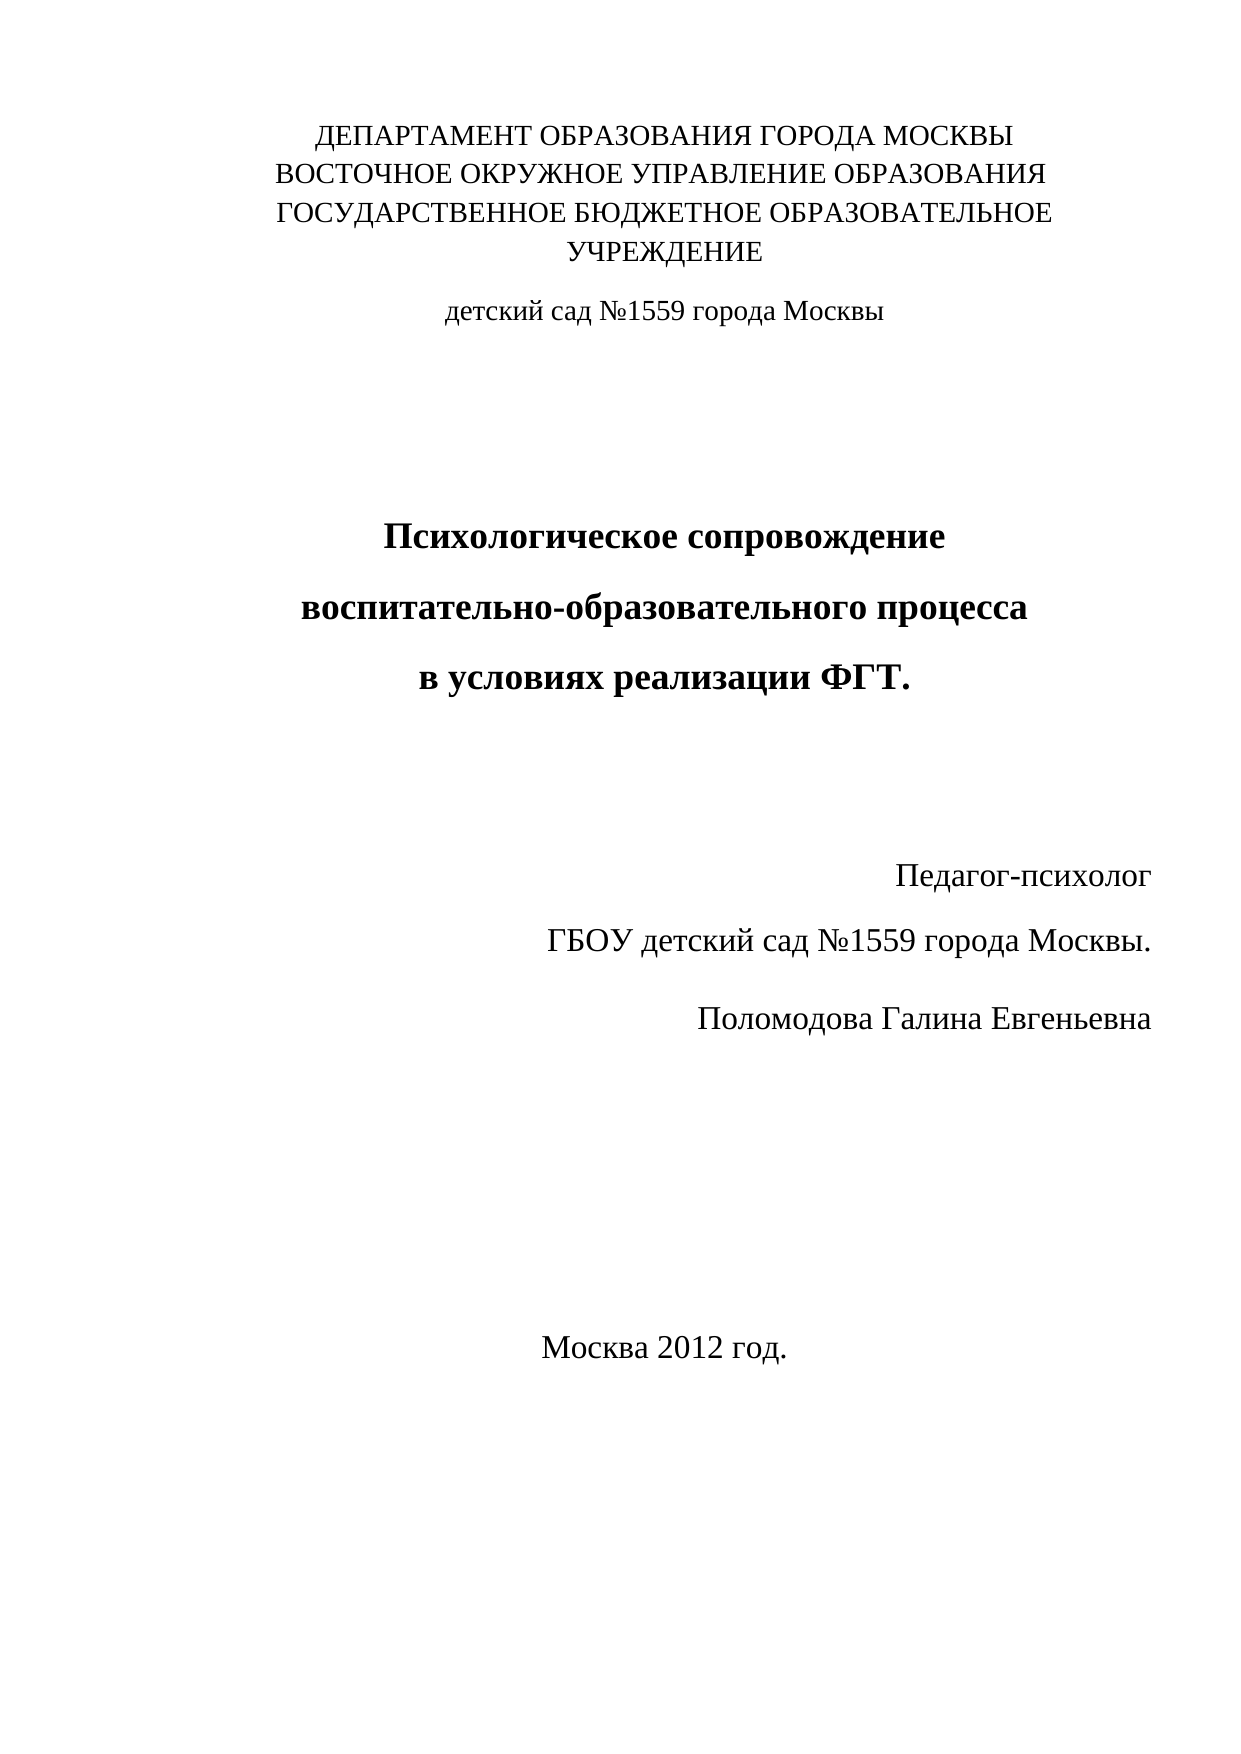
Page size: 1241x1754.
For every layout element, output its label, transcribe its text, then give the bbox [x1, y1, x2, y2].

text детский сад №1559 города Москвы [177, 293, 1152, 327]
text Педагог-психолог [177, 855, 1152, 893]
text Поломодова Галина Евгеньевна [177, 998, 1152, 1037]
text ДЕПАРТАМЕНТ ОБРАЗОВАНИЯ ГОРОДА МОСКВЫ ВОСТОЧНОЕ ОКРУЖНОЕ УПРАВЛЕНИЕ ОБРАЗОВАНИЯ ГОСУДАРСТВЕННОЕ БЮДЖЕТНОЕ ОБРАЗОВАТЕЛЬНОЕ УЧРЕЖДЕНИЕ [177, 118, 1152, 267]
text воспитательно-образовательного процесса [177, 584, 1152, 627]
text Психологическое сопровождение [177, 514, 1152, 557]
text ГБОУ детский сад №1559 города Москвы. [177, 920, 1152, 958]
text Москва 2012 год. [177, 1328, 1152, 1366]
text в условиях реализации ФГТ. [177, 655, 1152, 698]
